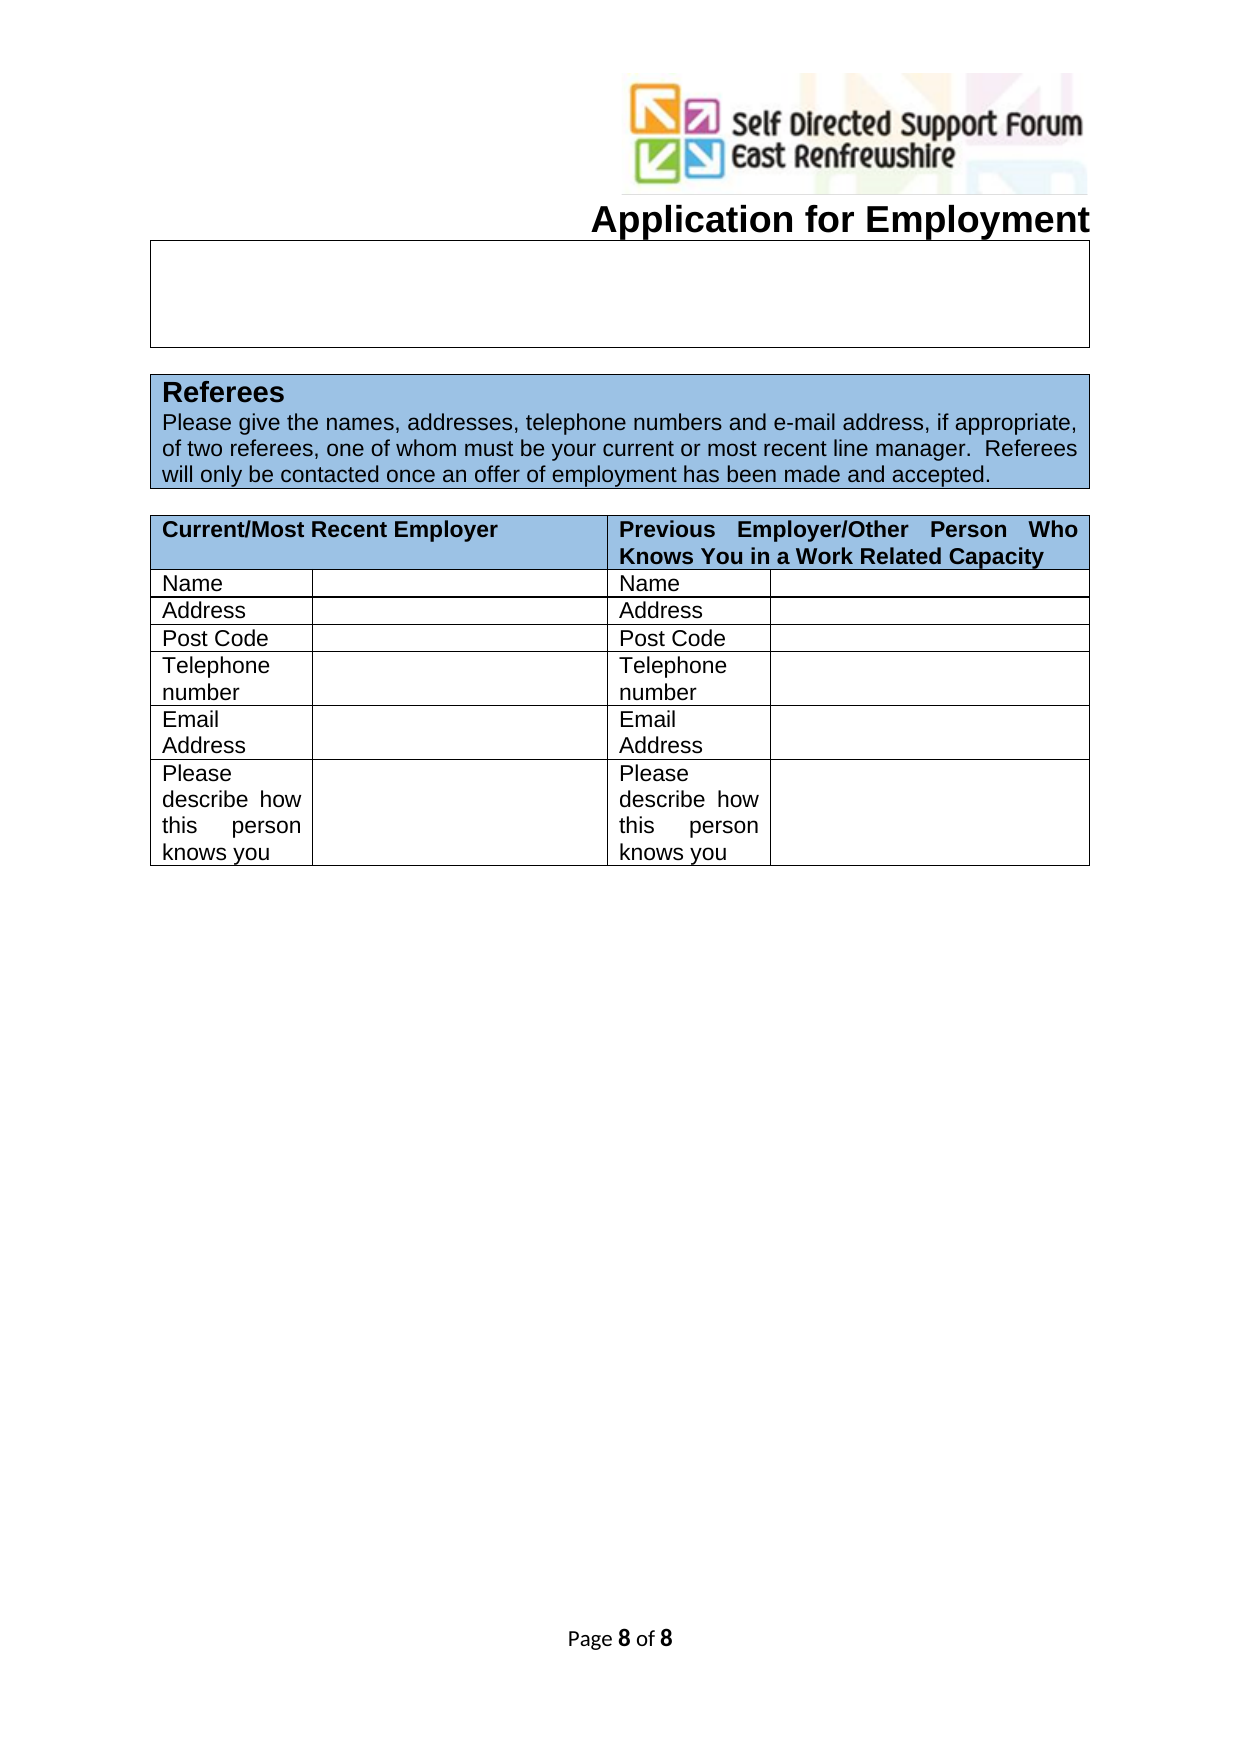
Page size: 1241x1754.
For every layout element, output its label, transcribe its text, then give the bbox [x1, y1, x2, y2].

table_cell [313, 625, 607, 651]
table_cell [771, 625, 1089, 651]
table_cell Telephone number [151, 652, 312, 705]
table_header Previous Employer/Other Person Who Knows You in a Work Related Capacity [608, 516, 1089, 569]
table_cell Post Code [151, 625, 312, 651]
table_cell [313, 706, 607, 759]
table_header Referees Please give the names, addresses, telephone numbers and e-mail address, if appropriate, of two referees, one of whom must be your current or most recent line manager. Referees will only be contacted once an offer of employment has been made and accepted. [151, 375, 1089, 488]
table_cell Address [151, 598, 312, 624]
table_cell [313, 570, 607, 596]
table_cell Post Code [608, 625, 770, 651]
table_cell Please describe how this person knows you [608, 760, 770, 865]
table_cell Email Address [608, 706, 770, 759]
table_header Current/Most Recent Employer [151, 516, 607, 569]
table_cell [313, 598, 607, 624]
table_cell [313, 760, 607, 865]
table_cell Please describe how this person knows you [151, 760, 312, 865]
table_cell [771, 706, 1089, 759]
table_cell Name [151, 570, 312, 596]
table_cell Telephone number [608, 652, 770, 705]
table_cell [771, 570, 1089, 596]
table_cell [771, 652, 1089, 705]
table_cell Email Address [151, 706, 312, 759]
table_cell [313, 652, 607, 705]
table_cell [771, 598, 1089, 624]
table_cell [771, 760, 1089, 865]
table_cell Address [608, 598, 770, 624]
table_cell [151, 241, 1089, 347]
table_cell Name [608, 570, 770, 596]
picture [621, 73, 1091, 198]
